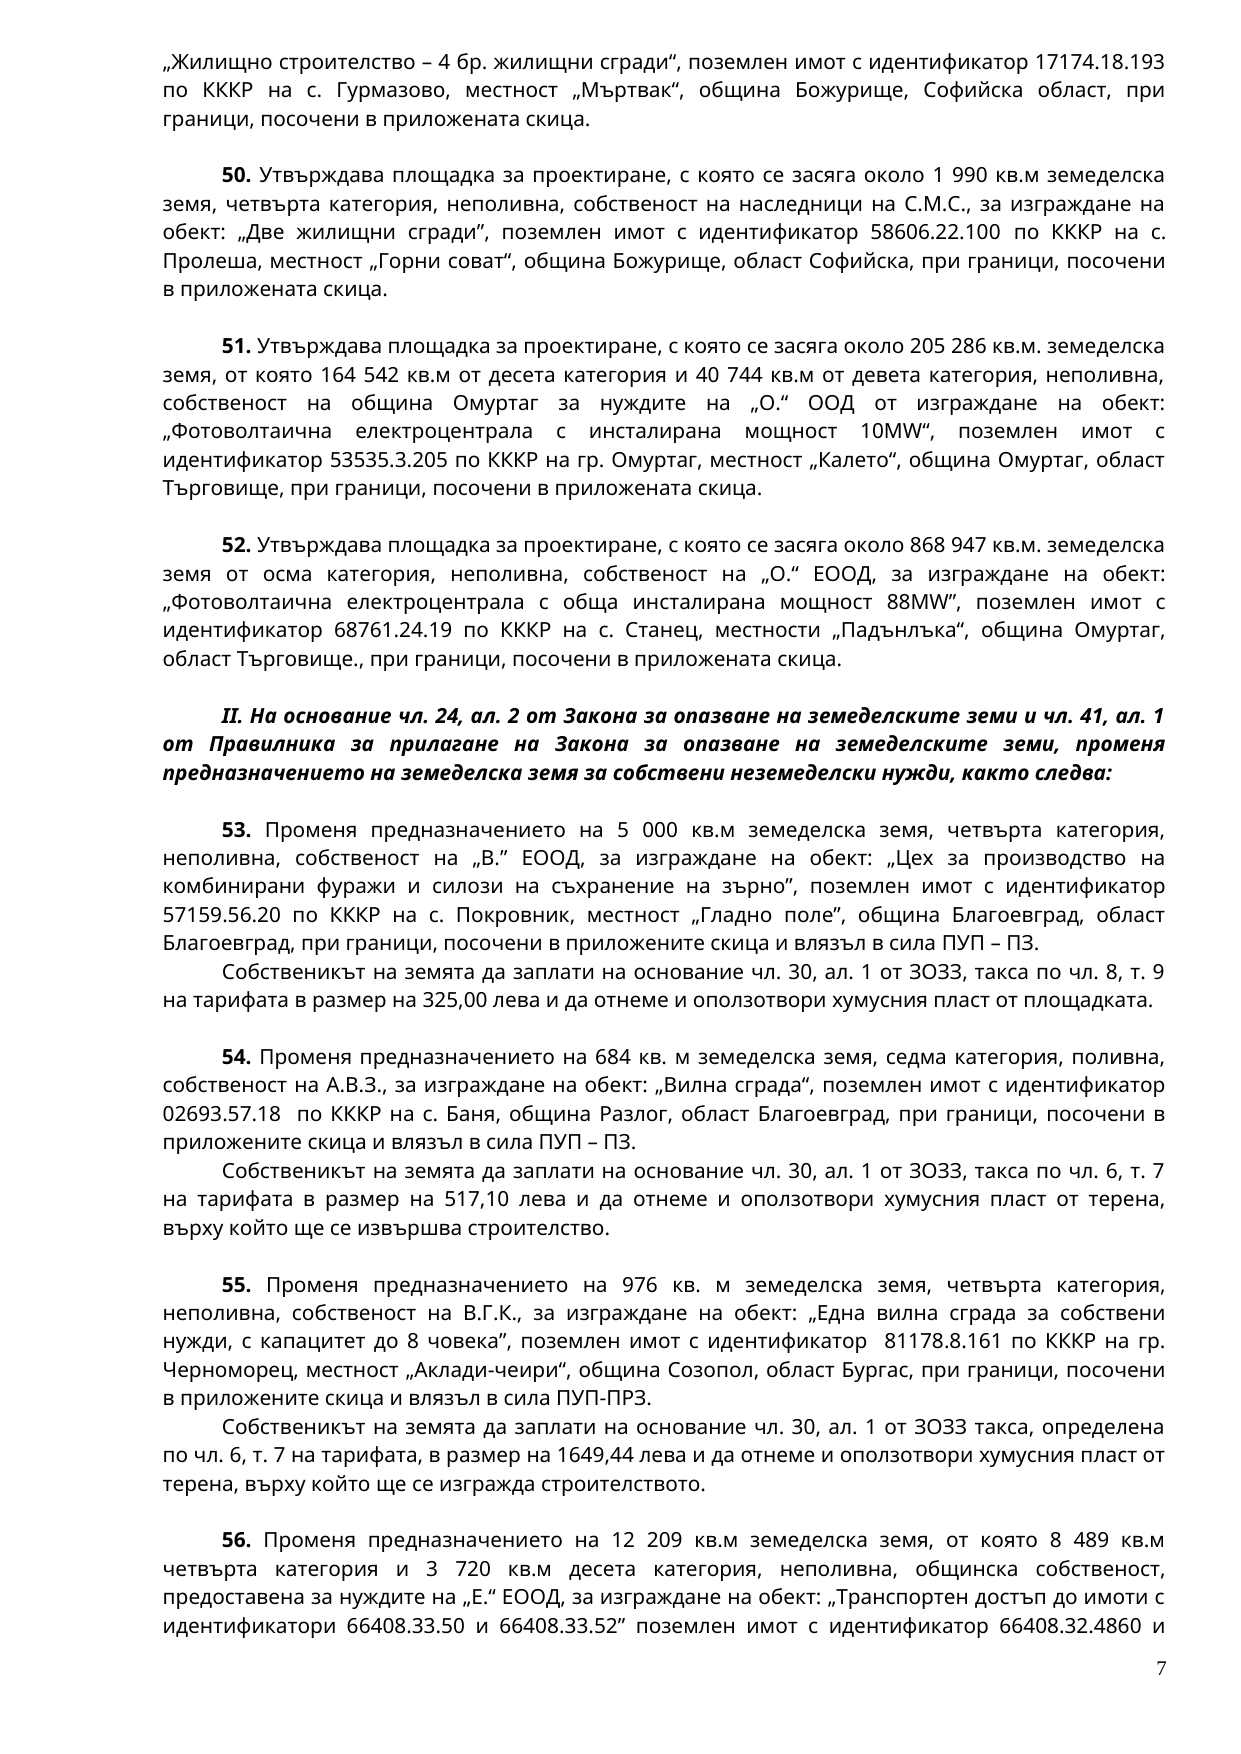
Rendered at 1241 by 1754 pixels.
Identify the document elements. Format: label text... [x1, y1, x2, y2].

text Собственикът на земята да заплати на основание чл. 30, ал. 1 от ЗОЗЗ такса, определена по чл. 6, т. 7 на тарифата, в размер на 1649,44 лева и да отнеме и оползотвори хумусния пласт от терена, върху който ще се изгражда строителството. [162, 1412, 1167, 1497]
text 51. Утвърждава площадка за проектиране, с която се засяга около 205 286 кв.м. земеделска земя, от която 164 542 кв.м от десета категория и 40 744 кв.м от девета категория, неполивна, собственост на община Омуртаг за нуждите на „О.“ ООД от изграждане на обект: „Фотоволтаична електроцентрала с инсталирана мощност 10MW“, поземлен имот с идентификатор 53535.3.205 по КККР на гр. Омуртаг, местност „Калето“, община Омуртаг, област Търговище, при граници, посочени в приложената скица. [162, 331, 1167, 502]
text IІ. На основание чл. 24, ал. 2 от Закона за опазване на земеделските земи и чл. 41, ал. 1 от Правилника за прилагане на Закона за опазване на земеделските земи, променя предназначението на земеделска земя за собствени неземеделски нужди, както следва: [162, 701, 1167, 786]
text 53. Променя предназначението на 5 000 кв.м земеделска земя, четвърта категория, неполивна, собственост на „В.” ЕООД, за изграждане на обект: „Цех за производство на комбинирани фуражи и силози на съхранение на зърно”, поземлен имот с идентификатор 57159.56.20 по КККР на с. Покровник, местност „Гладно поле”, община Благоевград, област Благоевград, при граници, посочени в приложените скица и влязъл в сила ПУП – ПЗ. [162, 815, 1167, 957]
text Собственикът на земята да заплати на основание чл. 30, ал. 1 от ЗОЗЗ, такса по чл. 8, т. 9 на тарифата в размер на 325,00 лева и да отнеме и оползотвори хумусния пласт от площадката. [162, 957, 1167, 1014]
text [162, 47, 1167, 132]
text Собственикът на земята да заплати на основание чл. 30, ал. 1 от ЗОЗЗ, такса по чл. 6, т. 7 на тарифата в размер на 517,10 лева и да отнеме и оползотвори хумусния пласт от терена, върху който ще се извършва строителство. [162, 1156, 1167, 1241]
text 52. Утвърждава площадка за проектиране, с която се засяга около 868 947 кв.м. земеделска земя от осма категория, неполивна, собственост на „О.“ ЕООД, за изграждане на обект: „Фотоволтаична електроцентрала с обща инсталирана мощност 88MW”, поземлен имот с идентификатор 68761.24.19 по КККР на с. Станец, местности „Падънлъка“, община Омуртаг, област Търговище., при граници, посочени в приложената скица. [162, 530, 1167, 672]
text 50. Утвърждава площадка за проектиране, с която се засяга около 1 990 кв.м земеделска земя, четвърта категория, неполивна, собственост на наследници на С.М.С., за изграждане на обект: „Две жилищни сгради”, поземлен имот с идентификатор 58606.22.100 по КККР на с. Пролеша, местност „Горни соват“, община Божурище, област Софийска, при граници, посочени в приложената скица. [162, 161, 1167, 303]
text 55. Променя предназначението на 976 кв. м земеделска земя, четвърта категория, неполивна, собственост на В.Г.К., за изграждане на обект: „Една вилна сграда за собствени нужди, с капацитет до 8 човека”, поземлен имот с идентификатор 81178.8.161 по КККР на гр. Черноморец, местност „Аклади-чеири“, община Созопол, област Бургас, при граници, посочени в приложените скица и влязъл в сила ПУП-ПРЗ. [162, 1270, 1167, 1412]
text 54. Променя предназначението на 684 кв. м земеделска земя, седма категория, поливна, собственост на А.В.З., за изграждане на обект: „Вилна сграда“, поземлен имот с идентификатор 02693.57.18 по КККР на с. Баня, община Разлог, област Благоевград, при граници, посочени в приложените скица и влязъл в сила ПУП – ПЗ. [162, 1042, 1167, 1156]
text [162, 1526, 1167, 1639]
